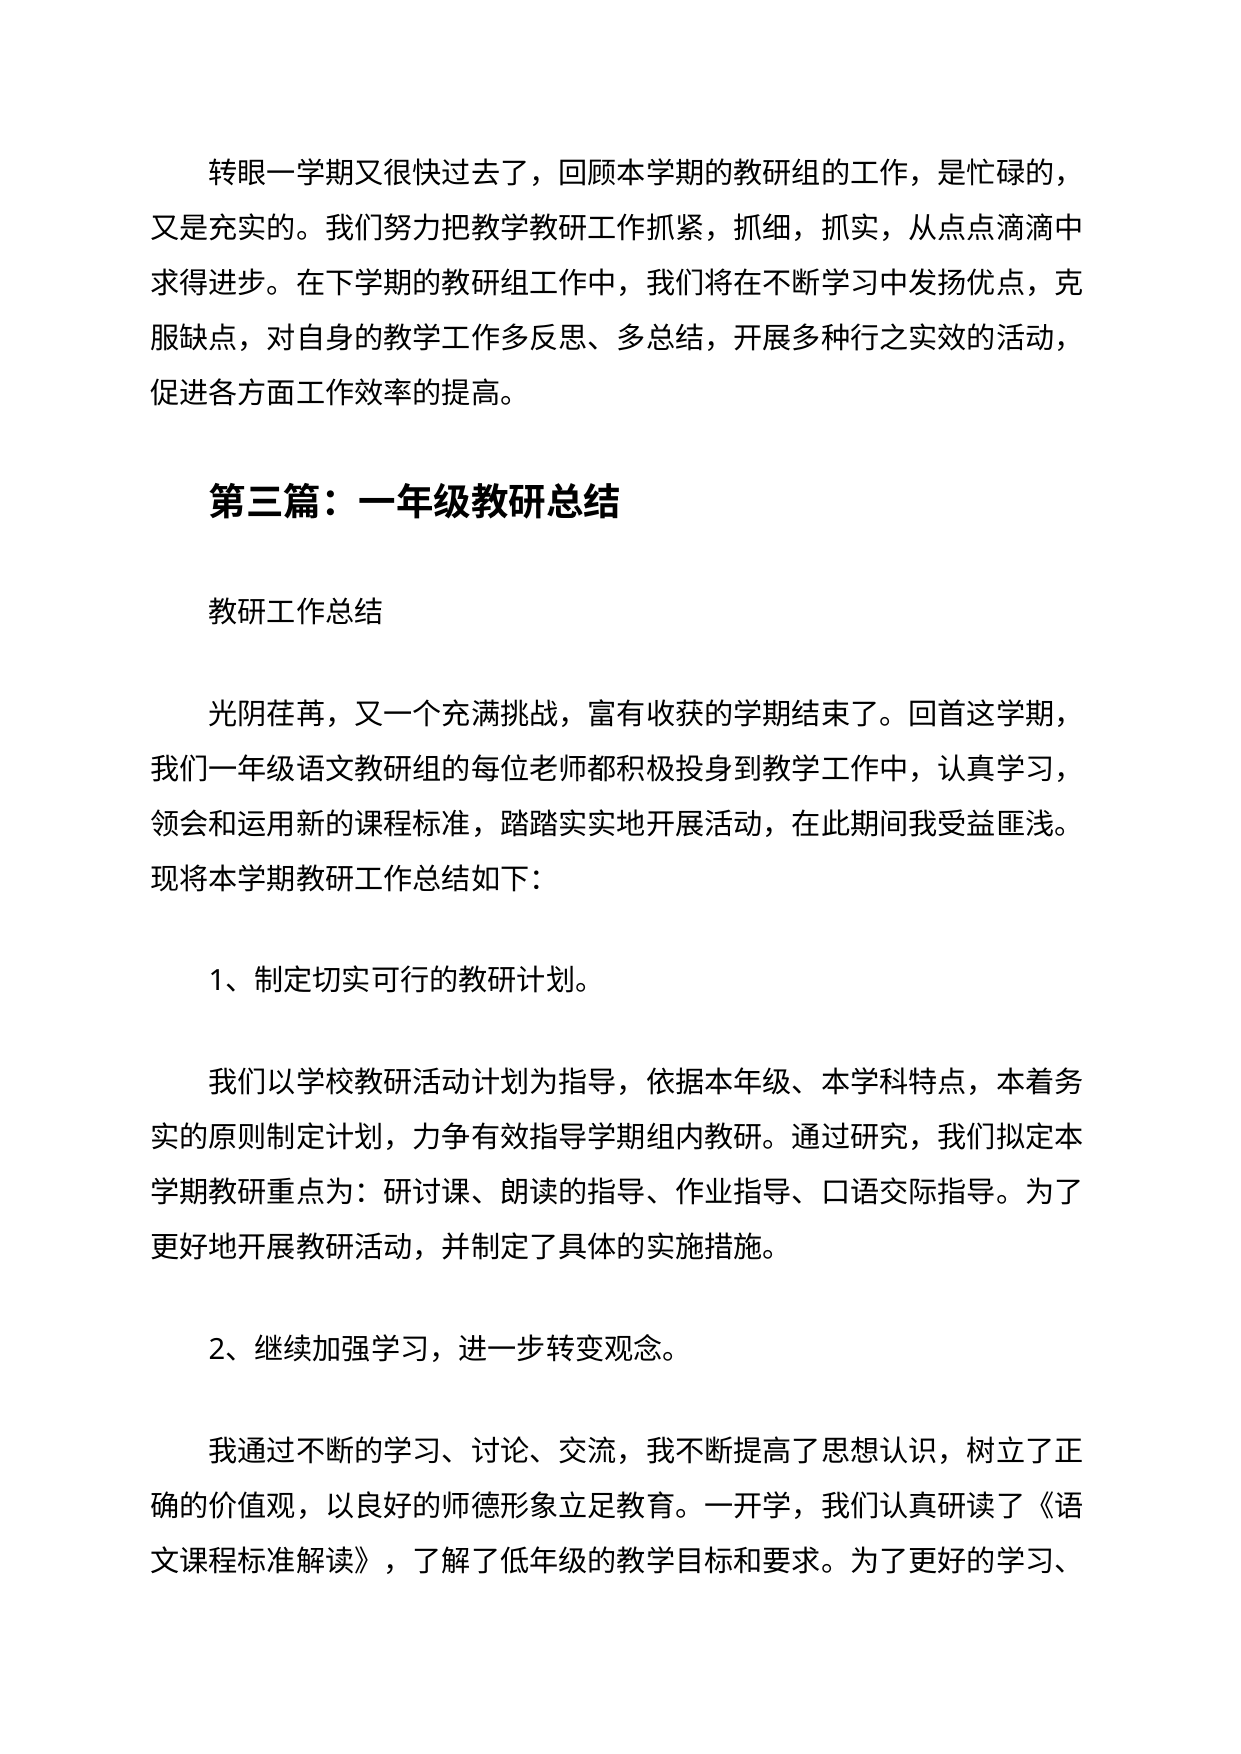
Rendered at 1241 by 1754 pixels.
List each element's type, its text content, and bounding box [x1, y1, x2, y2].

text 1、制定切实可行的教研计划。 [150, 957, 1090, 999]
text 2、继续加强学习，进一步转变观念。 [150, 1325, 1090, 1368]
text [150, 1427, 1090, 1579]
text 第三篇：一年级教研总结 [150, 471, 1090, 526]
text 转眼一学期又很快过去了，回顾本学期的教研组的工作，是忙碌的，又是充实的。我们努力把教学教研工作抓紧，抓细，抓实，从点点滴滴中求得进步。在下学期的教研组工作中，我们将在不断学习中发扬优点，克服缺点，对自身的教学工作多反思、多总结，开展多种行之实效的活动，促进各方面工作效率的提高。 [150, 150, 1090, 412]
text 光阴荏苒，又一个充满挑战，富有收获的学期结束了。回首这学期，我们一年级语文教研组的每位老师都积极投身到教学工作中，认真学习，领会和运用新的课程标准，踏踏实实地开展活动，在此期间我受益匪浅。现将本学期教研工作总结如下： [150, 691, 1090, 897]
text 教研工作总结 [150, 589, 1090, 631]
text 我们以学校教研活动计划为指导，依据本年级、本学科特点，本着务实的原则制定计划，力争有效指导学期组内教研。通过研究，我们拟定本学期教研重点为：研讨课、朗读的指导、作业指导、口语交际指导。为了更好地开展教研活动，并制定了具体的实施措施。 [150, 1059, 1090, 1266]
